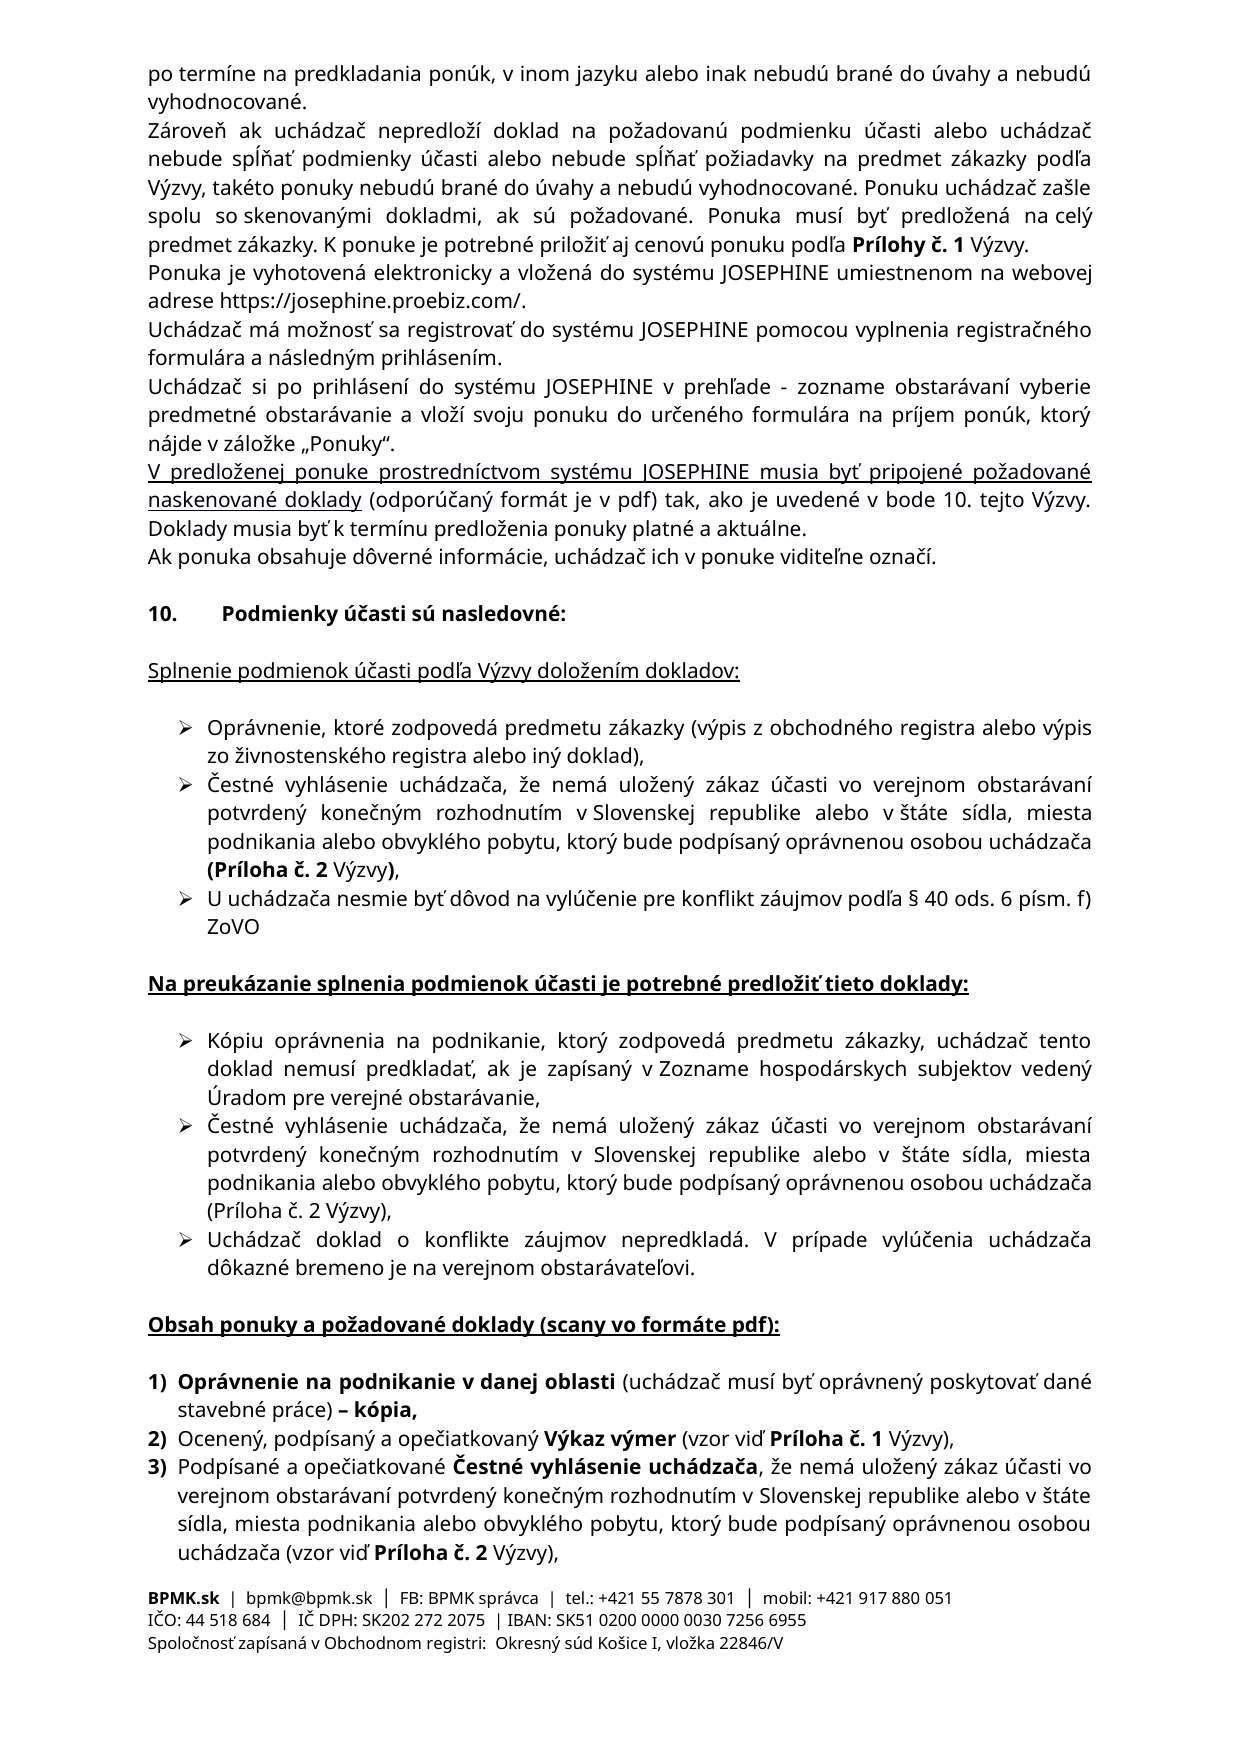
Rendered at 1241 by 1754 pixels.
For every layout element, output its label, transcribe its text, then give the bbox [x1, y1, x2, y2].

list U uchádzača nesmie byť dôvod na vylúčenie pre konflikt záujmov podľa § 40 ods. 6 písm. f) ZoVO [177, 884, 1092, 941]
list Čestné vyhlásenie uchádzača, že nemá uložený zákaz účasti vo verejnom obstarávaní potvrdený konečným rozhodnutím v Slovenskej republike alebo v štáte sídla, miesta podnikania alebo obvyklého pobytu, ktorý bude podpísaný oprávnenou osobou uchádzača (Príloha č. 2 Výzvy), [177, 1111, 1092, 1225]
list Čestné vyhlásenie uchádzača, že nemá uložený zákaz účasti vo verejnom obstarávaní potvrdený konečným rozhodnutím v Slovenskej republike alebo v štáte sídla, miesta podnikania alebo obvyklého pobytu, ktorý bude podpísaný oprávnenou osobou uchádzača (Príloha č. 2 Výzvy), [177, 770, 1092, 884]
text Uchádzač má možnosť sa registrovať do systému JOSEPHINE pomocou vyplnenia registračného formulára a následným prihlásením. [148, 315, 1092, 372]
list Kópiu oprávnenia na podnikanie, ktorý zodpovedá predmetu zákazky, uchádzač tento doklad nemusí predkladať, ak je zapísaný v Zozname hospodárskych subjektov vedený Úradom pre verejné obstarávanie, [177, 1026, 1092, 1111]
list Podmienky účasti sú nasledovné: [148, 599, 1092, 628]
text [148, 59, 1092, 116]
text Ak ponuka obsahuje dôverné informácie, uchádzač ich v ponuke viditeľne označí. [148, 542, 1092, 571]
list Ocenený, podpísaný a opečiatkovaný Výkaz výmer (vzor viď Príloha č. 1 Výzvy), [148, 1424, 1092, 1452]
list Podpísané a opečiatkované Čestné vyhlásenie uchádzača, že nemá uložený zákaz účasti vo verejnom obstarávaní potvrdený konečným rozhodnutím v Slovenskej republike alebo v štáte sídla, miesta podnikania alebo obvyklého pobytu, ktorý bude podpísaný oprávnenou osobou uchádzača (vzor viď Príloha č. 2 Výzvy), [148, 1452, 1092, 1566]
text V predloženej ponuke prostredníctvom systému JOSEPHINE musia byť pripojené požadované naskenované doklady (odporúčaný formát je v pdf) tak, ako je uvedené v bode 10. tejto Výzvy. Doklady musia byť k termínu predloženia ponuky platné a aktuálne. [148, 483, 1092, 542]
text Splnenie podmienok účasti podľa Výzvy doložením dokladov: [148, 656, 1092, 685]
list Uchádzač doklad o konflikte záujmov nepredkladá. V prípade vylúčenia uchádzača dôkazné bremeno je na verejnom obstarávateľovi. [177, 1225, 1092, 1282]
text Zároveň ak uchádzač nepredloží doklad na požadovanú podmienku účasti alebo uchádzač nebude spĺňať podmienky účasti alebo nebude spĺňať požiadavky na predmet zákazky podľa Výzvy, takéto ponuky nebudú brané do úvahy a nebudú vyhodnocované. Ponuku uchádzač zašle spolu so skenovanými dokladmi, ak sú požadované. Ponuka musí byť predložená na celý predmet zákazky. K ponuke je potrebné priložiť aj cenovú ponuku podľa Prílohy č. 1 Výzvy. [148, 116, 1092, 258]
list Oprávnenie, ktoré zodpovedá predmetu zákazky (výpis z obchodného registra alebo výpis zo živnostenského registra alebo iný doklad), [177, 713, 1092, 770]
text V predloženej ponuke prostredníctvom systému JOSEPHINE musia byť pripojené požadované naskenované doklady (odporúčaný formát je v pdf) tak, ako je uvedené v bode 10. tejto Výzvy. Doklady musia byť k termínu predloženia ponuky platné a aktuálne. [148, 457, 1092, 481]
text Na preukázanie splnenia podmienok účasti je potrebné predložiť tieto doklady: [148, 969, 1092, 997]
text Obsah ponuky a požadované doklady (scany vo formáte pdf): [148, 1310, 1092, 1339]
list Oprávnenie na podnikanie v danej oblasti (uchádzač musí byť oprávnený poskytovať dané stavebné práce) – kópia, [148, 1367, 1092, 1424]
text Ponuka je vyhotovená elektronicky a vložená do systému JOSEPHINE umiestnenom na webovej adrese https://josephine.proebiz.com/. [148, 258, 1092, 315]
text Uchádzač si po prihlásení do systému JOSEPHINE v prehľade - zozname obstarávaní vyberie predmetné obstarávanie a vloží svoju ponuku do určeného formulára na príjem ponúk, ktorý nájde v záložke „Ponuky“. [148, 372, 1092, 457]
